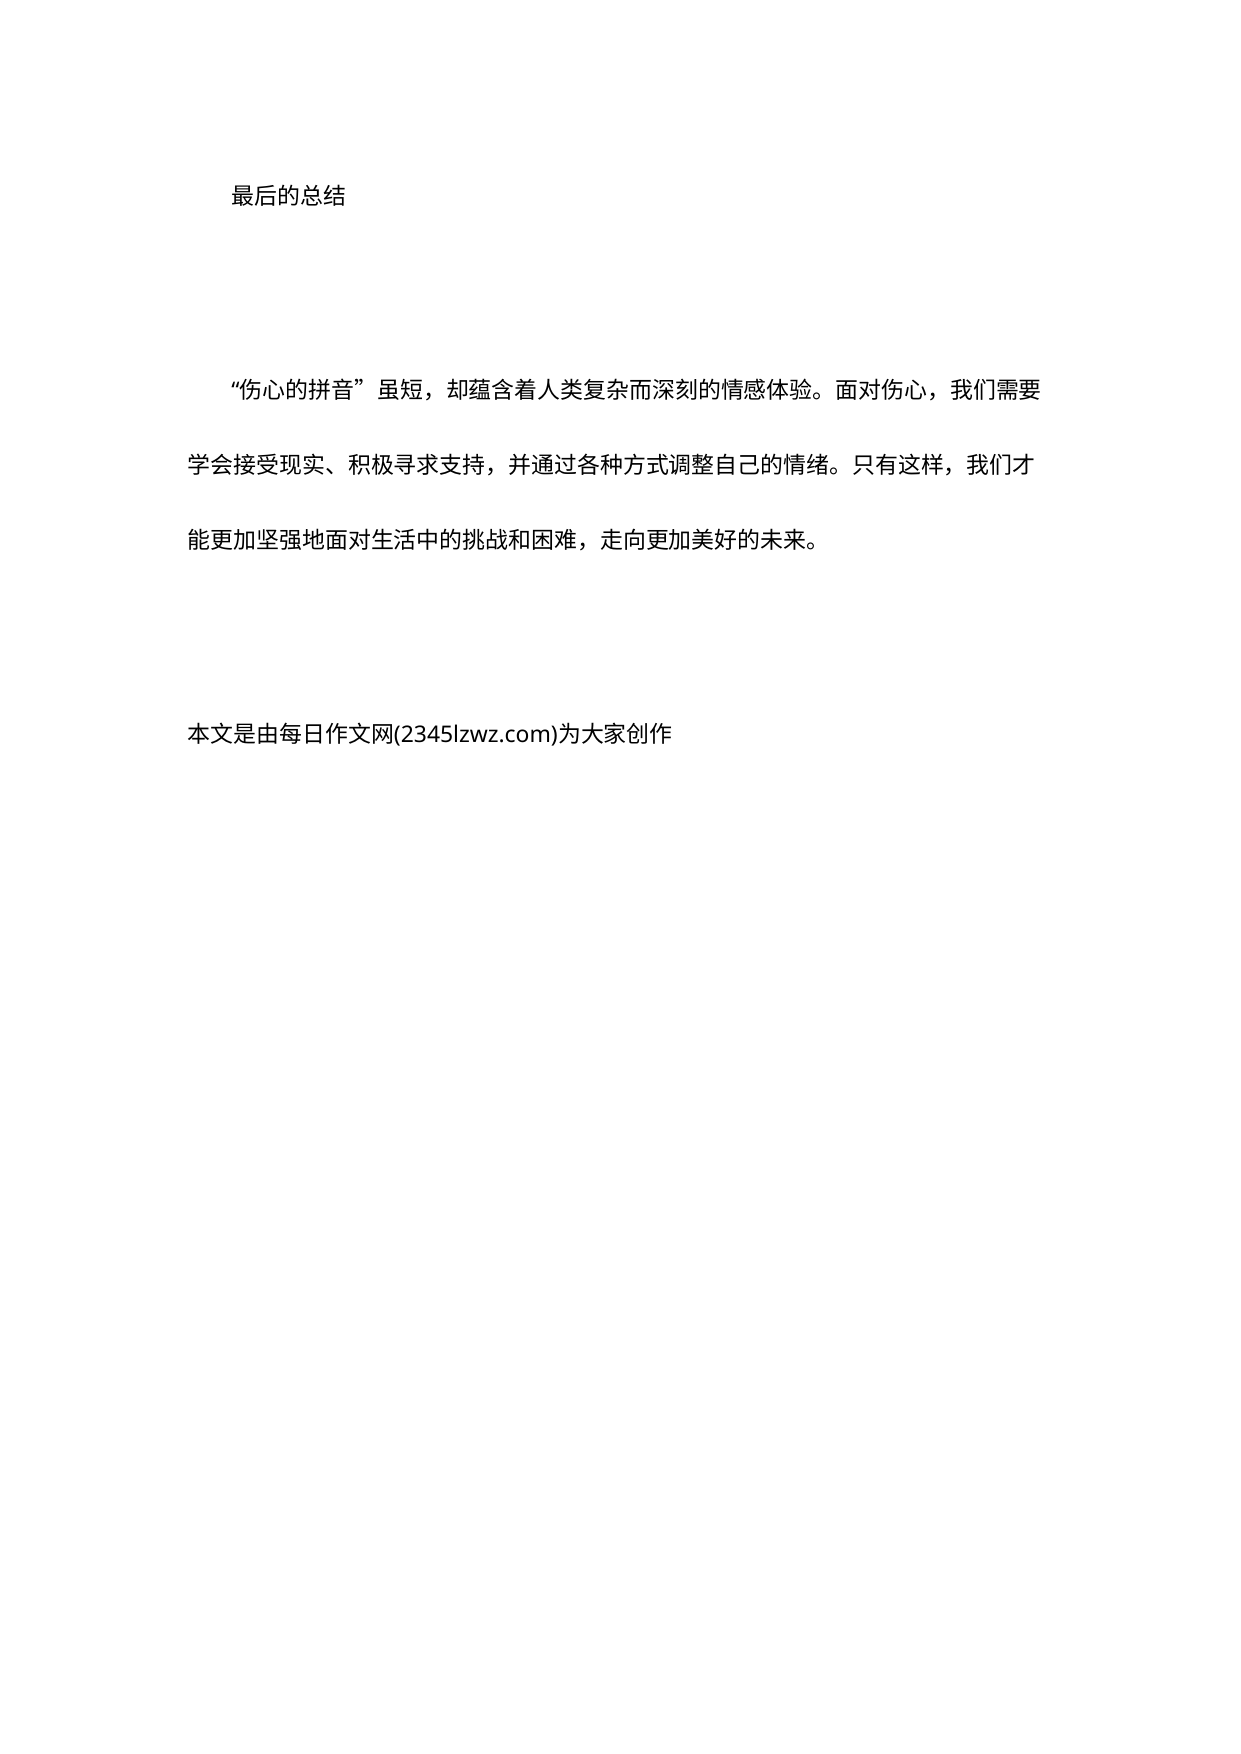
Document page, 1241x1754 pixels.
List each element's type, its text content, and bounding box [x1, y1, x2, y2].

text 最后的总结 [187, 162, 1053, 227]
text 本文是由每日作文网(2345lzwz.com)为大家创作 [187, 700, 1053, 765]
text “伤心的拼音”虽短，却蕴含着人类复杂而深刻的情感体验。面对伤心，我们需要学会接受现实、积极寻求支持，并通过各种方式调整自己的情绪。只有这样，我们才能更加坚强地面对生活中的挑战和困难，走向更加美好的未来。 [187, 356, 1053, 571]
